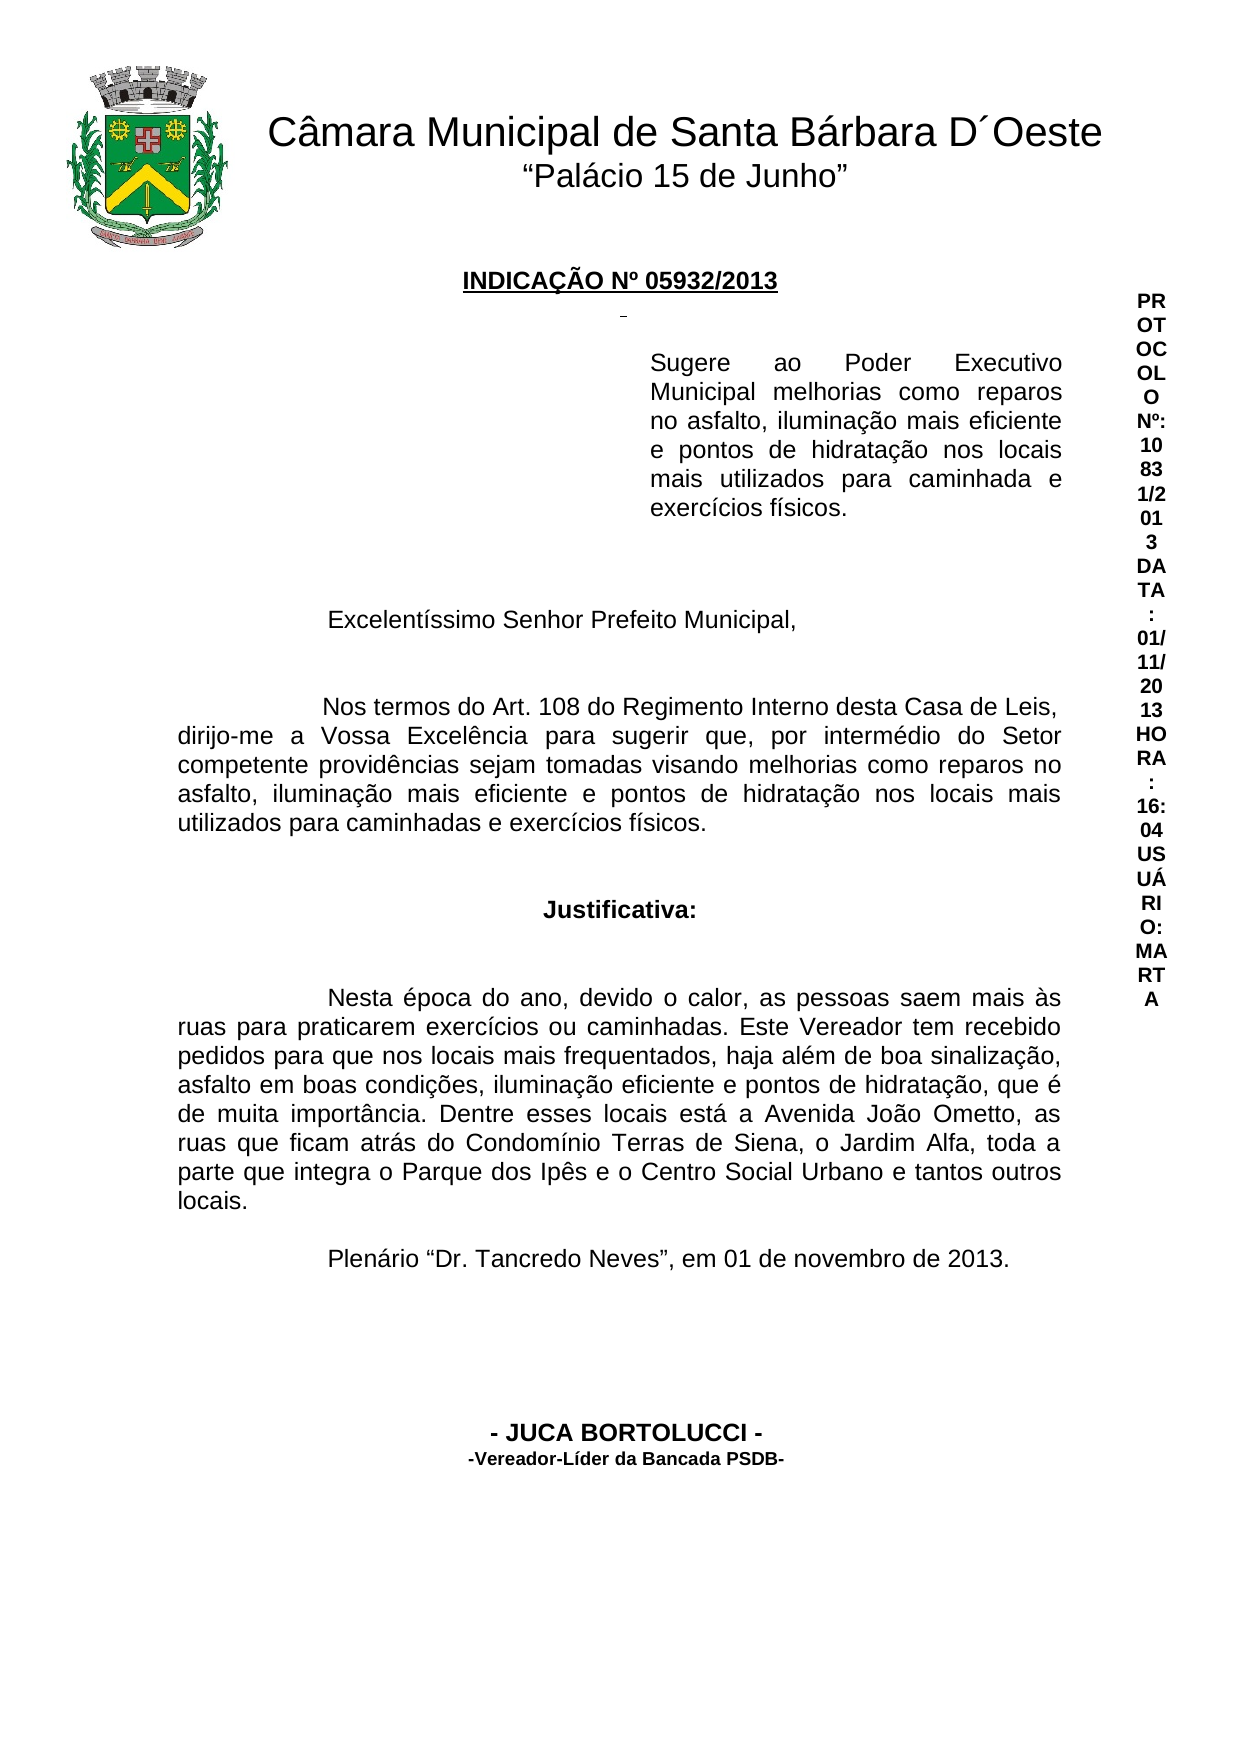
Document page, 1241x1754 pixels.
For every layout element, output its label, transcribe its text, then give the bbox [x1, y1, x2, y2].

title INDICAÇÃO Nº 05932/2013 [177, 266, 1063, 295]
text - JUCA BORTOLUCCI - [177, 1418, 1063, 1447]
text Nesta época do ano, devido o calor, as pessoas saem mais às ruas para praticarem exercícios ou caminhadas. Este Vereador tem recebido pedidos para que nos locais mais frequentados, haja além de boa sinalização, asfalto em boas condições, iluminação eficiente e pontos de hidratação, que é de muita importância. Dentre esses locais está a Avenida João Ometto, as ruas que ficam atrás do Condomínio Terras de Siena, o Jardim Alfa, toda a parte que integra o Parque dos Ipês e o Centro Social Urbano e tantos outros locais. [177, 982, 1063, 1215]
text dirijo-me a Vossa Excelência para sugerir que, por intermédio do Setor competente providências sejam tomadas visando melhorias como reparos no asfalto, iluminação mais eficiente e pontos de hidratação nos locais mais utilizados para caminhadas e exercícios físicos. [177, 721, 1063, 837]
text Excelentíssimo Senhor Prefeito Municipal, [177, 604, 1063, 634]
text Sugere ao Poder Executivo Municipal melhorias como reparos no asfalto, iluminação mais eficiente e pontos de hidratação nos locais mais utilizados para caminhada e exercícios físicos. [650, 348, 1063, 522]
text Plenário “Dr. Tancredo Neves”, em 01 de novembro de 2013. [177, 1244, 1063, 1273]
text Nos termos do Art. 108 do Regimento Interno desta Casa de Leis, [252, 692, 1063, 721]
text Justificativa: [177, 895, 1063, 924]
picture [66, 66, 235, 255]
text -Vereador-Líder da Bancada PSDB- [177, 1447, 1063, 1469]
